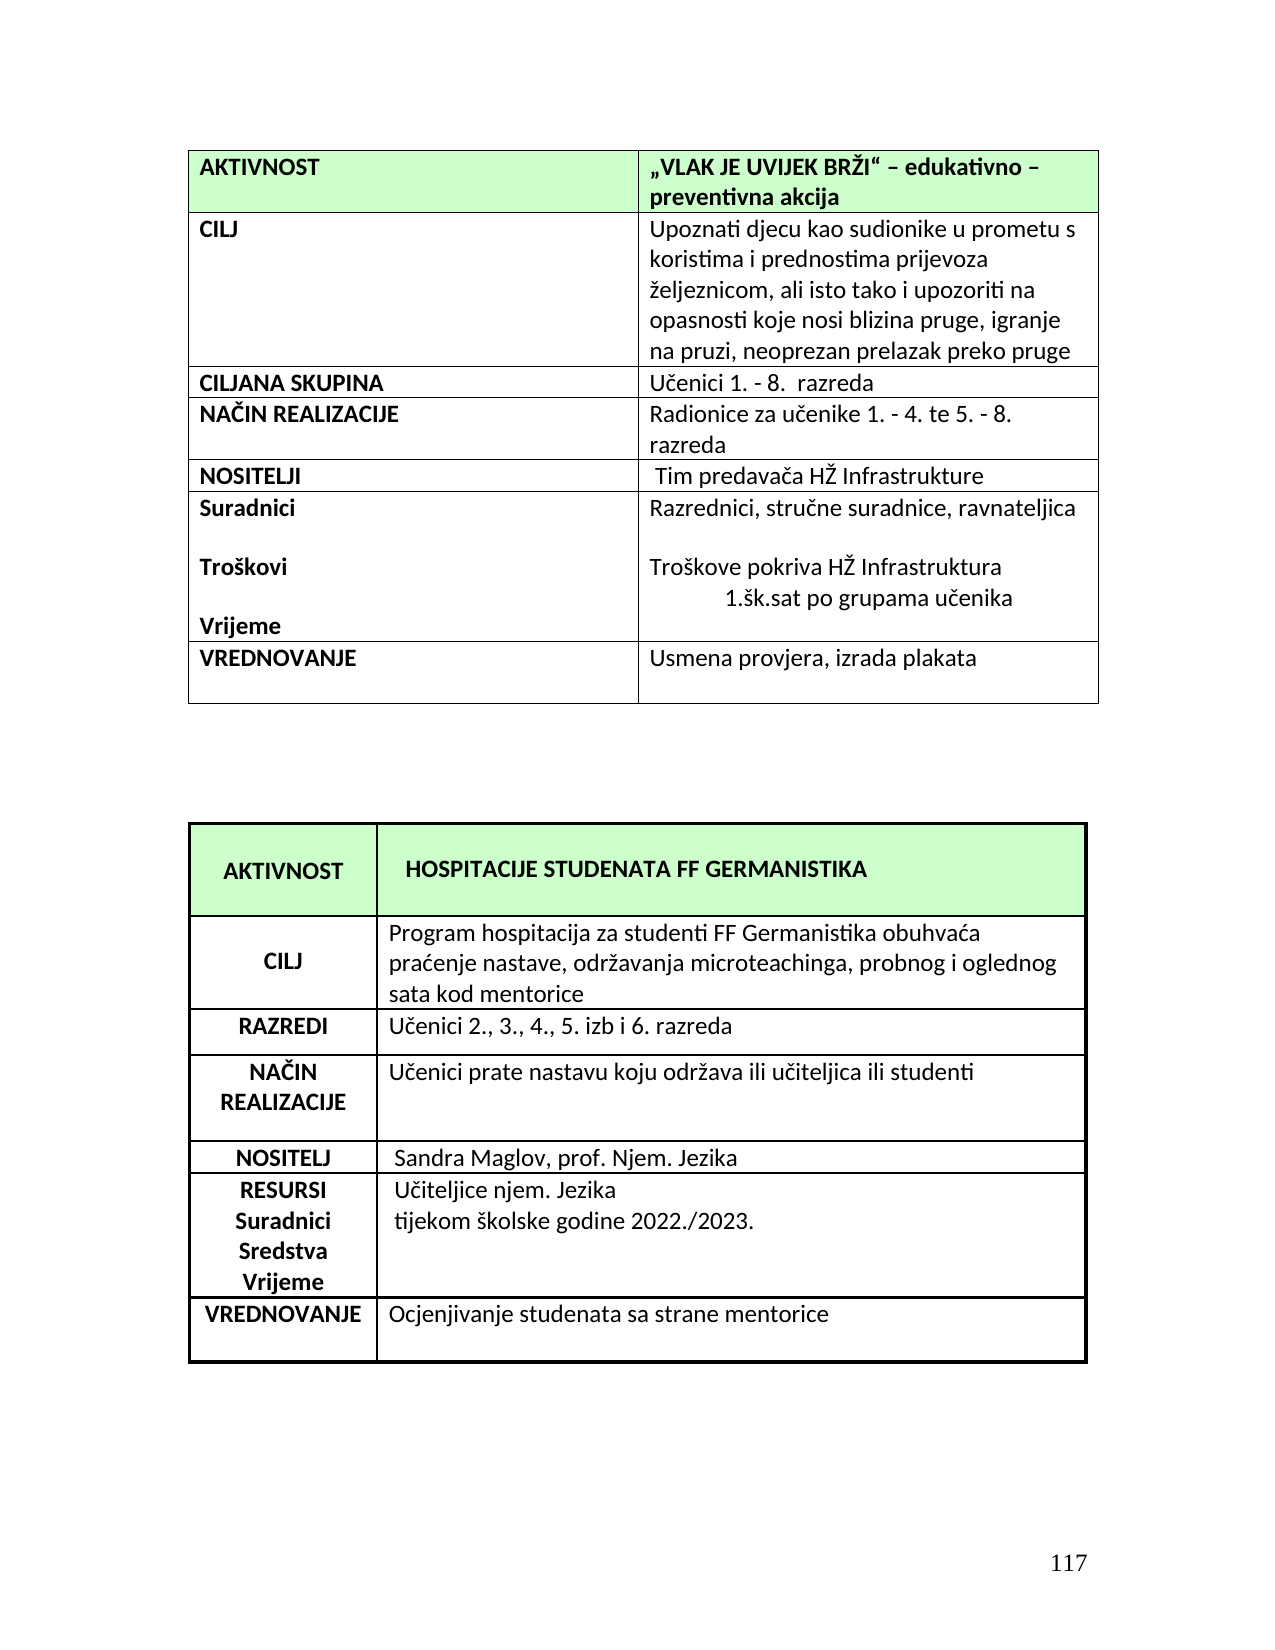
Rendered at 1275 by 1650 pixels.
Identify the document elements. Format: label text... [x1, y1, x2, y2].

table_cell RESURSI Suradnici Sredstva Vrijeme [191, 1174, 376, 1296]
table_cell VREDNOVANJE [189, 642, 638, 703]
table_cell RAZREDI [191, 1010, 376, 1054]
table_cell Učenici 1. - 8. razreda [639, 367, 1098, 397]
table_cell Tim predavača HŽ Infrastrukture [639, 460, 1098, 491]
table_cell Ocjenjivanje studenata sa strane mentorice [378, 1299, 1084, 1360]
table_cell VREDNOVANJE [191, 1299, 376, 1360]
table_cell Sandra Maglov, prof. Njem. Jezika [378, 1142, 1084, 1172]
table_header AKTIVNOST [191, 825, 376, 915]
table_cell CILJ [189, 213, 638, 366]
table_header AKTIVNOST [189, 151, 638, 212]
table_cell Učiteljice njem. Jezika tijekom školske godine 2022./2023. [378, 1174, 1084, 1296]
table_cell Učenici 2., 3., 4., 5. izb i 6. razreda [378, 1010, 1084, 1054]
table_cell NAČIN REALIZACIJE [191, 1056, 376, 1139]
table_cell Upoznati djecu kao sudionike u prometu s koristima i prednostima prijevoza željeznicom, ali isto tako i upozoriti na opasnosti koje nosi blizina pruge, igranje na pruzi, neoprezan prelazak preko pruge [639, 213, 1098, 366]
table_cell CILJ [191, 917, 376, 1008]
table_cell Radionice za učenike 1. - 4. te 5. - 8. razreda [639, 398, 1098, 459]
table_cell Učenici prate nastavu koju održava ili učiteljica ili studenti [378, 1056, 1084, 1139]
table_cell Program hospitacija za studenti FF Germanistika obuhvaća praćenje nastave, održavanja microteachinga, probnog i oglednog sata kod mentorice [378, 917, 1084, 1008]
table_cell Suradnici Troškovi Vrijeme [189, 492, 638, 641]
table_cell NOSITELJ [191, 1142, 376, 1172]
table_cell CILJANA SKUPINA [189, 367, 638, 397]
table_cell NAČIN REALIZACIJE [189, 398, 638, 459]
table_cell Usmena provjera, izrada plakata [639, 642, 1098, 703]
table_header „VLAK JE UVIJEK BRŽI“ – edukativno – preventivna akcija [639, 151, 1098, 212]
table_cell NOSITELJI [189, 460, 638, 491]
table_cell Razrednici, stručne suradnice, ravnateljica Troškove pokriva HŽ Infrastruktura 1.šk.sat po grupama učenika [639, 492, 1098, 641]
table_header HOSPITACIJE STUDENATA FF GERMANISTIKA [378, 825, 1084, 915]
